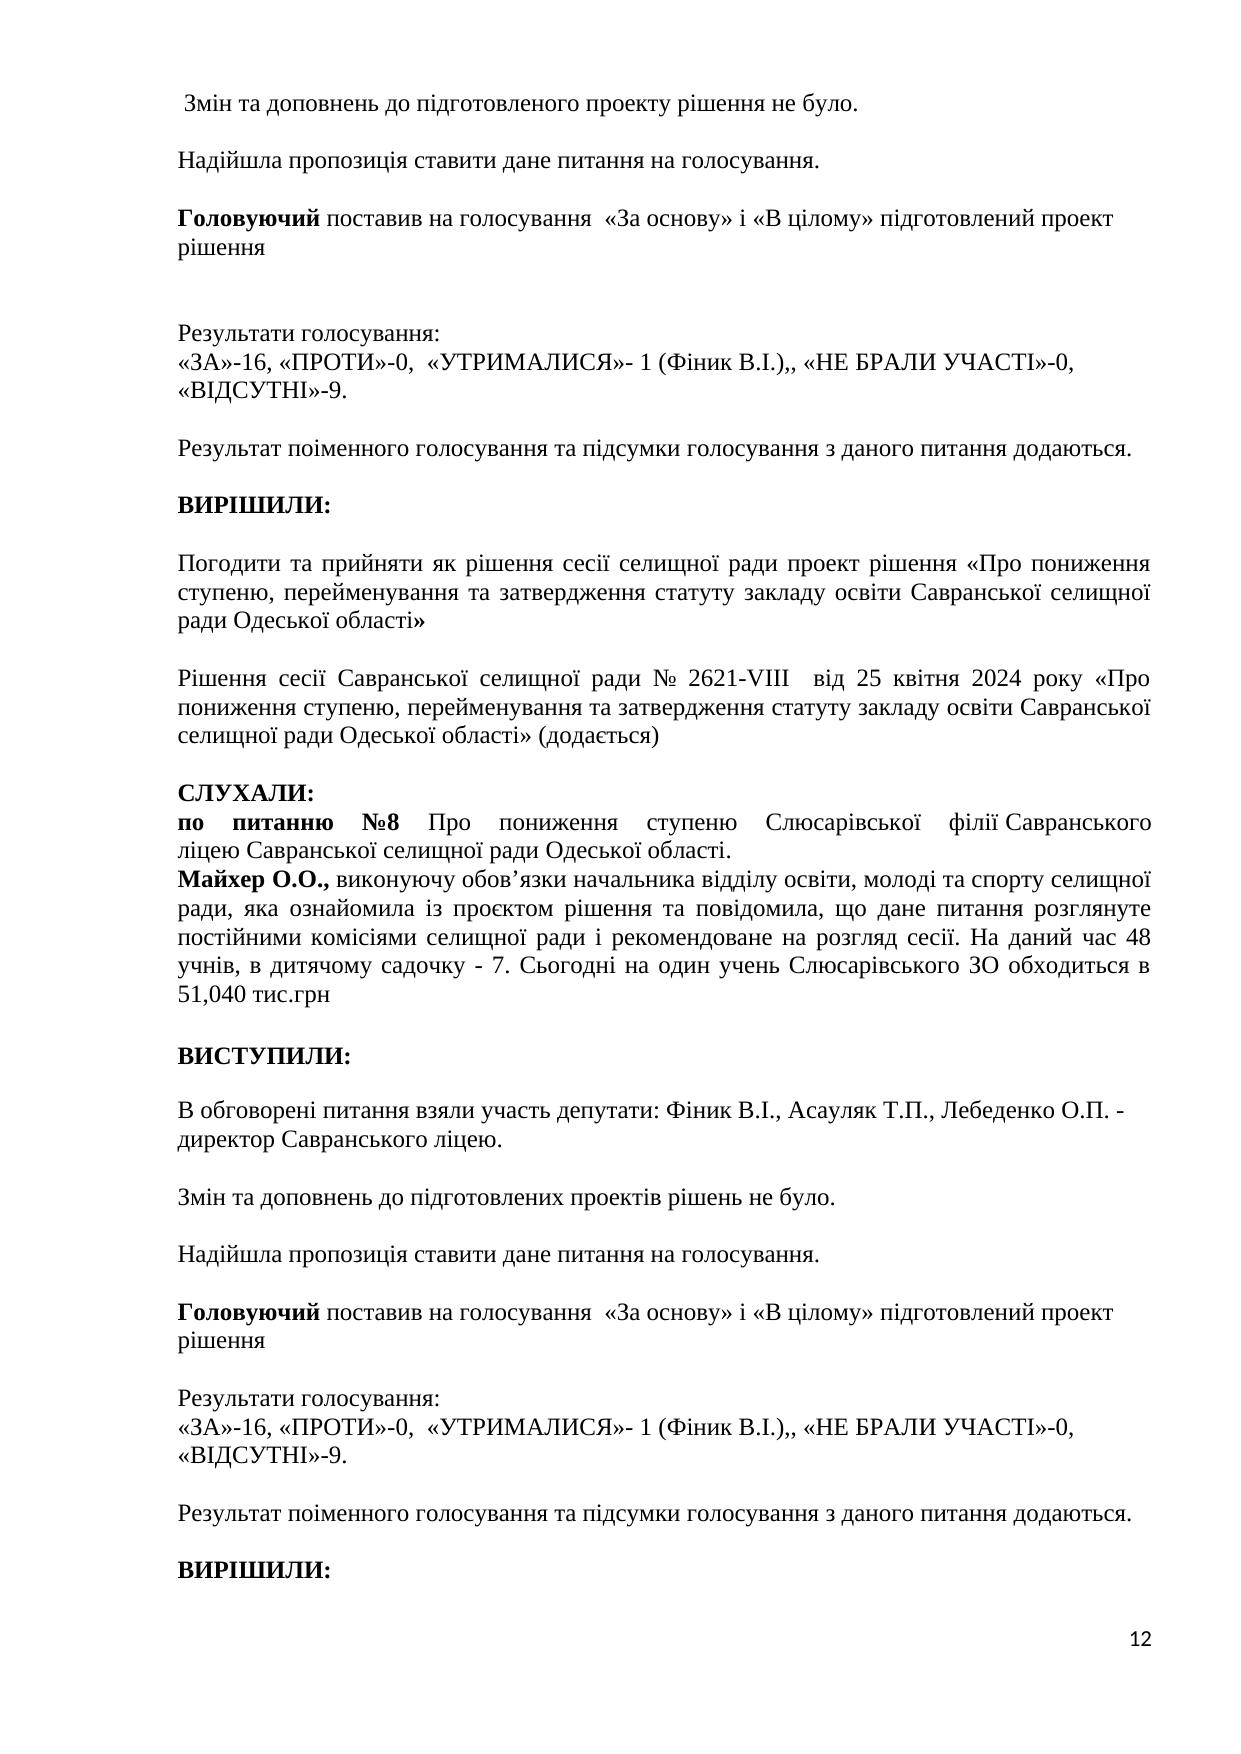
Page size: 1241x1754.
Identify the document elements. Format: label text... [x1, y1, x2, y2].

text ВИРІШИЛИ: [177, 490, 1152, 519]
text Результати голосування: [177, 318, 1152, 347]
text Змін та доповнень до підготовленого проекту рішення не було. [177, 88, 1152, 117]
text Результати голосування: [177, 1383, 1152, 1412]
text «ЗА»-16, «ПРОТИ»-0, «УТРИМАЛИСЯ»- 1 (Фіник В.І.),, «НЕ БРАЛИ УЧАСТІ»-0, «ВІДСУТНІ»-9. [177, 1412, 1152, 1469]
text Надійшла пропозиція ставити дане питання на голосування. [177, 145, 1152, 174]
text ВИРІШИЛИ: [177, 1555, 1152, 1584]
text Рішення сесії Савранської селищної ради № 2621-VIII від 25 квітня 2024 року «Про пониження ступеню, перейменування та затвердження статуту закладу освіти Савранської селищної ради Одеської області» (додається) [177, 663, 1152, 749]
text Головуючий поставив на голосування «За основу» і «В цілому» підготовлений проект рішення [177, 1297, 1152, 1354]
text по питанню №8 Про пониження ступеню Слюсарівської філії Савранського ліцею Савранської селищної ради Одеської області. [177, 807, 1152, 864]
text Майхер О.О., виконуючу обов’язки начальника відділу освіти, молоді та спорту селищної ради, яка ознайомила із проєктом рішення та повідомила, що дане питання розглянуте постійними комісіями селищної ради і рекомендоване на розгляд сесії. На даний час 48 учнів, в дитячому садочку - 7. Сьогодні на один учень Слюсарівського ЗО обходиться в 51,040 тис.грн [177, 864, 1152, 1008]
text Результат поіменного голосування та підсумки голосування з даного питання додаються. [177, 1498, 1152, 1527]
text Погодити та прийняти як рішення сесії селищної ради проект рішення «Про пониження ступеню, перейменування та затвердження статуту закладу освіти Савранської селищної ради Одеської області» [177, 548, 1152, 634]
text Надійшла пропозиція ставити дане питання на голосування. [177, 1239, 1152, 1268]
text «ЗА»-16, «ПРОТИ»-0, «УТРИМАЛИСЯ»- 1 (Фіник В.І.),, «НЕ БРАЛИ УЧАСТІ»-0, «ВІДСУТНІ»-9. [177, 347, 1152, 404]
text Результат поіменного голосування та підсумки голосування з даного питання додаються. [177, 433, 1152, 462]
text Змін та доповнень до підготовлених проектів рішень не було. [177, 1182, 1152, 1210]
text ВИСТУПИЛИ: [177, 1041, 1152, 1070]
text В обговорені питання взяли участь депутати: Фіник В.І., Асауляк Т.П., Лебеденко О.П. -директор Савранського ліцею. [177, 1095, 1152, 1153]
text Головуючий поставив на голосування «За основу» і «В цілому» підготовлений проект рішення [177, 203, 1152, 260]
text СЛУХАЛИ: [177, 778, 1152, 807]
